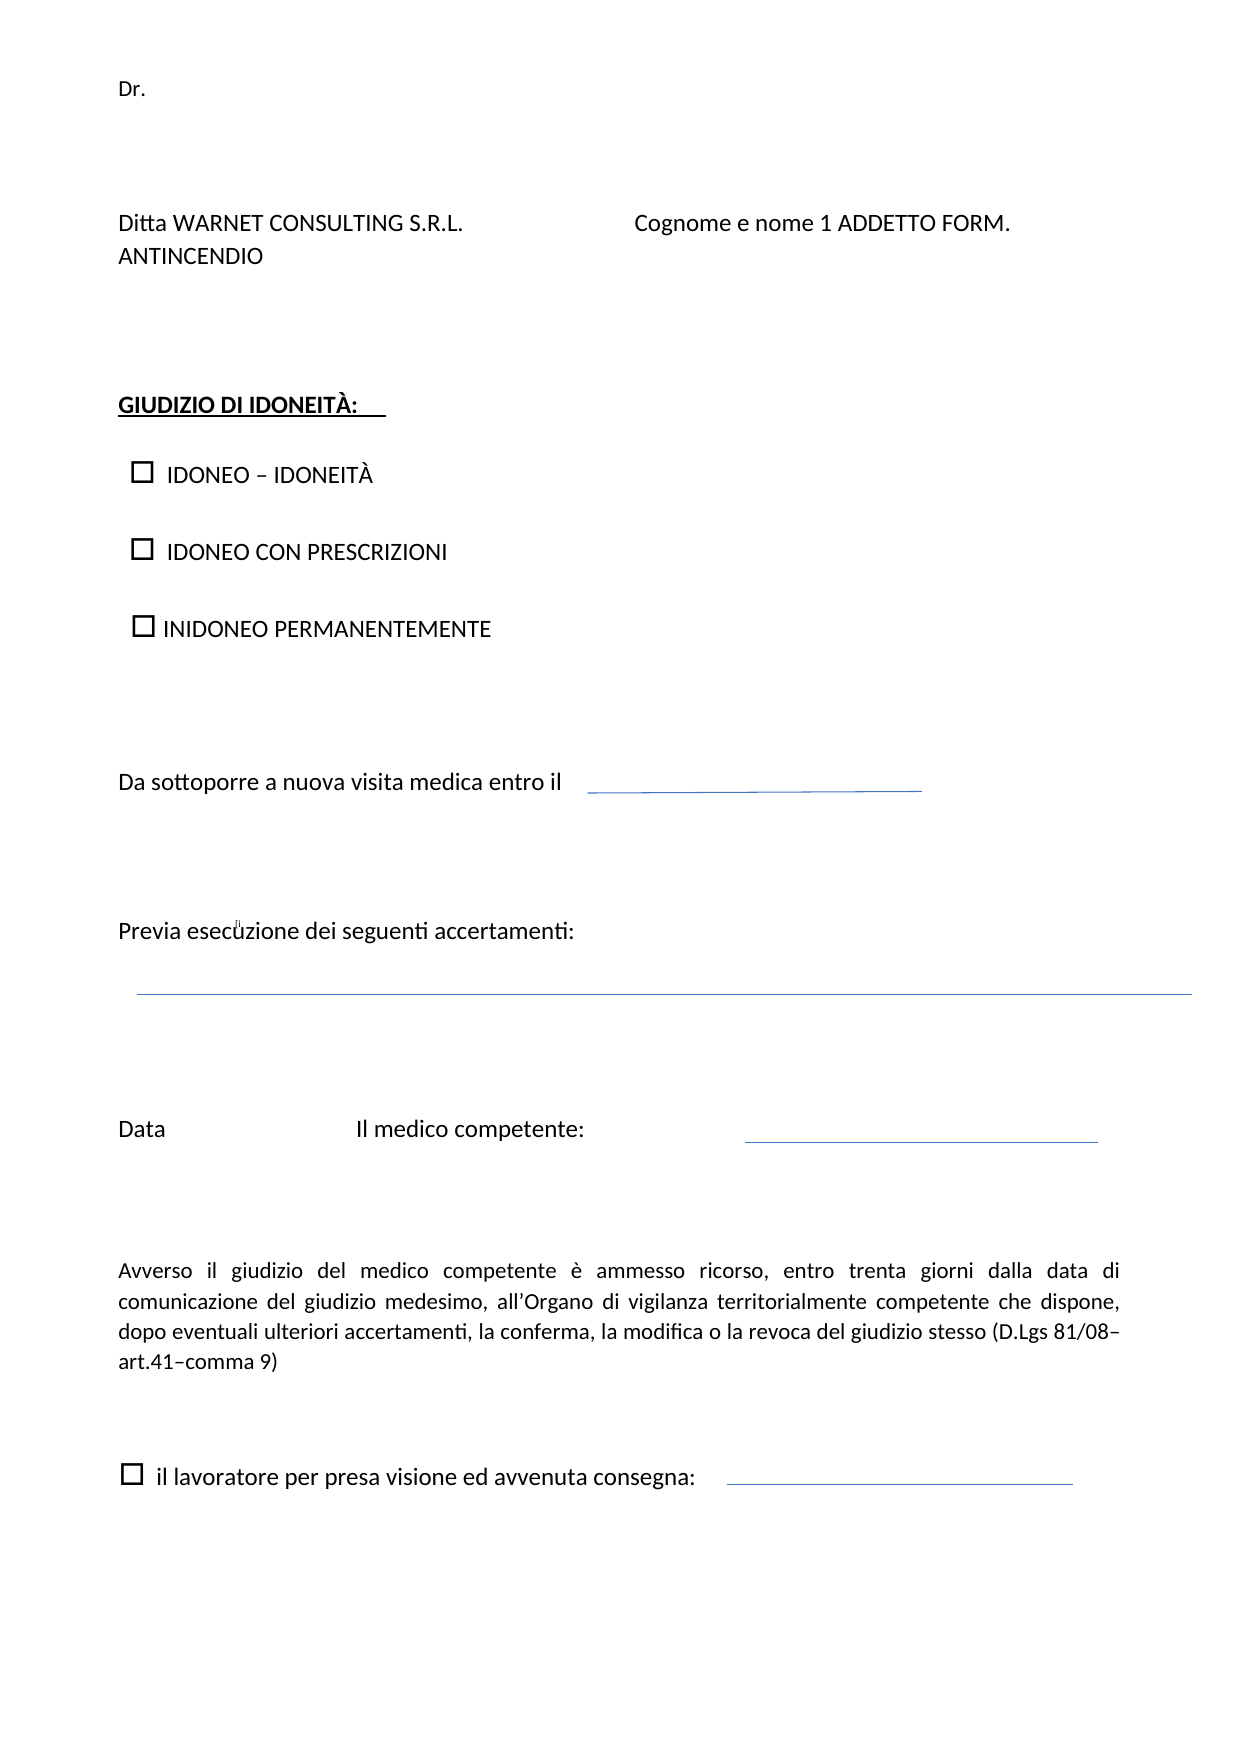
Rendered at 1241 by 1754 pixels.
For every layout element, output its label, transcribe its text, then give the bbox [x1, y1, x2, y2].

text Ditta WARNET CONSULTING S.R.L. Cognome e nome 1 ADDETTO FORM. ANTINCENDIO [118, 207, 1122, 271]
text Avverso il giudizio del medico competente è ammesso ricorso, entro trenta giorni dalla data di comunicazione del giudizio medesimo, all’Organo di vigilanza territorialmente competente che dispone, dopo eventuali ulteriori accertamenti, la conferma, la modifica o la revoca del giudizio stesso (D.Lgs 81/08–art.41–comma 9) [118, 1257, 1122, 1375]
text □ IDONEO CON PRESCRIZIONI [118, 516, 1122, 572]
text Data Il medico competente: [118, 1113, 1122, 1144]
text Da sottoporre a nuova visita medica entro il [118, 766, 1122, 797]
text Previa esecuzione dei seguenti accertamenti: [118, 915, 1122, 946]
text □ IDONEO – IDONEITÀ [118, 439, 1122, 494]
text □ il lavoratore per presa visione ed avvenuta consegna: [118, 1441, 1122, 1497]
text GIUDIZIO DI IDONEITÀ: [118, 389, 1122, 419]
text □ INIDONEO PERMANENTEMENTE [118, 593, 1122, 648]
